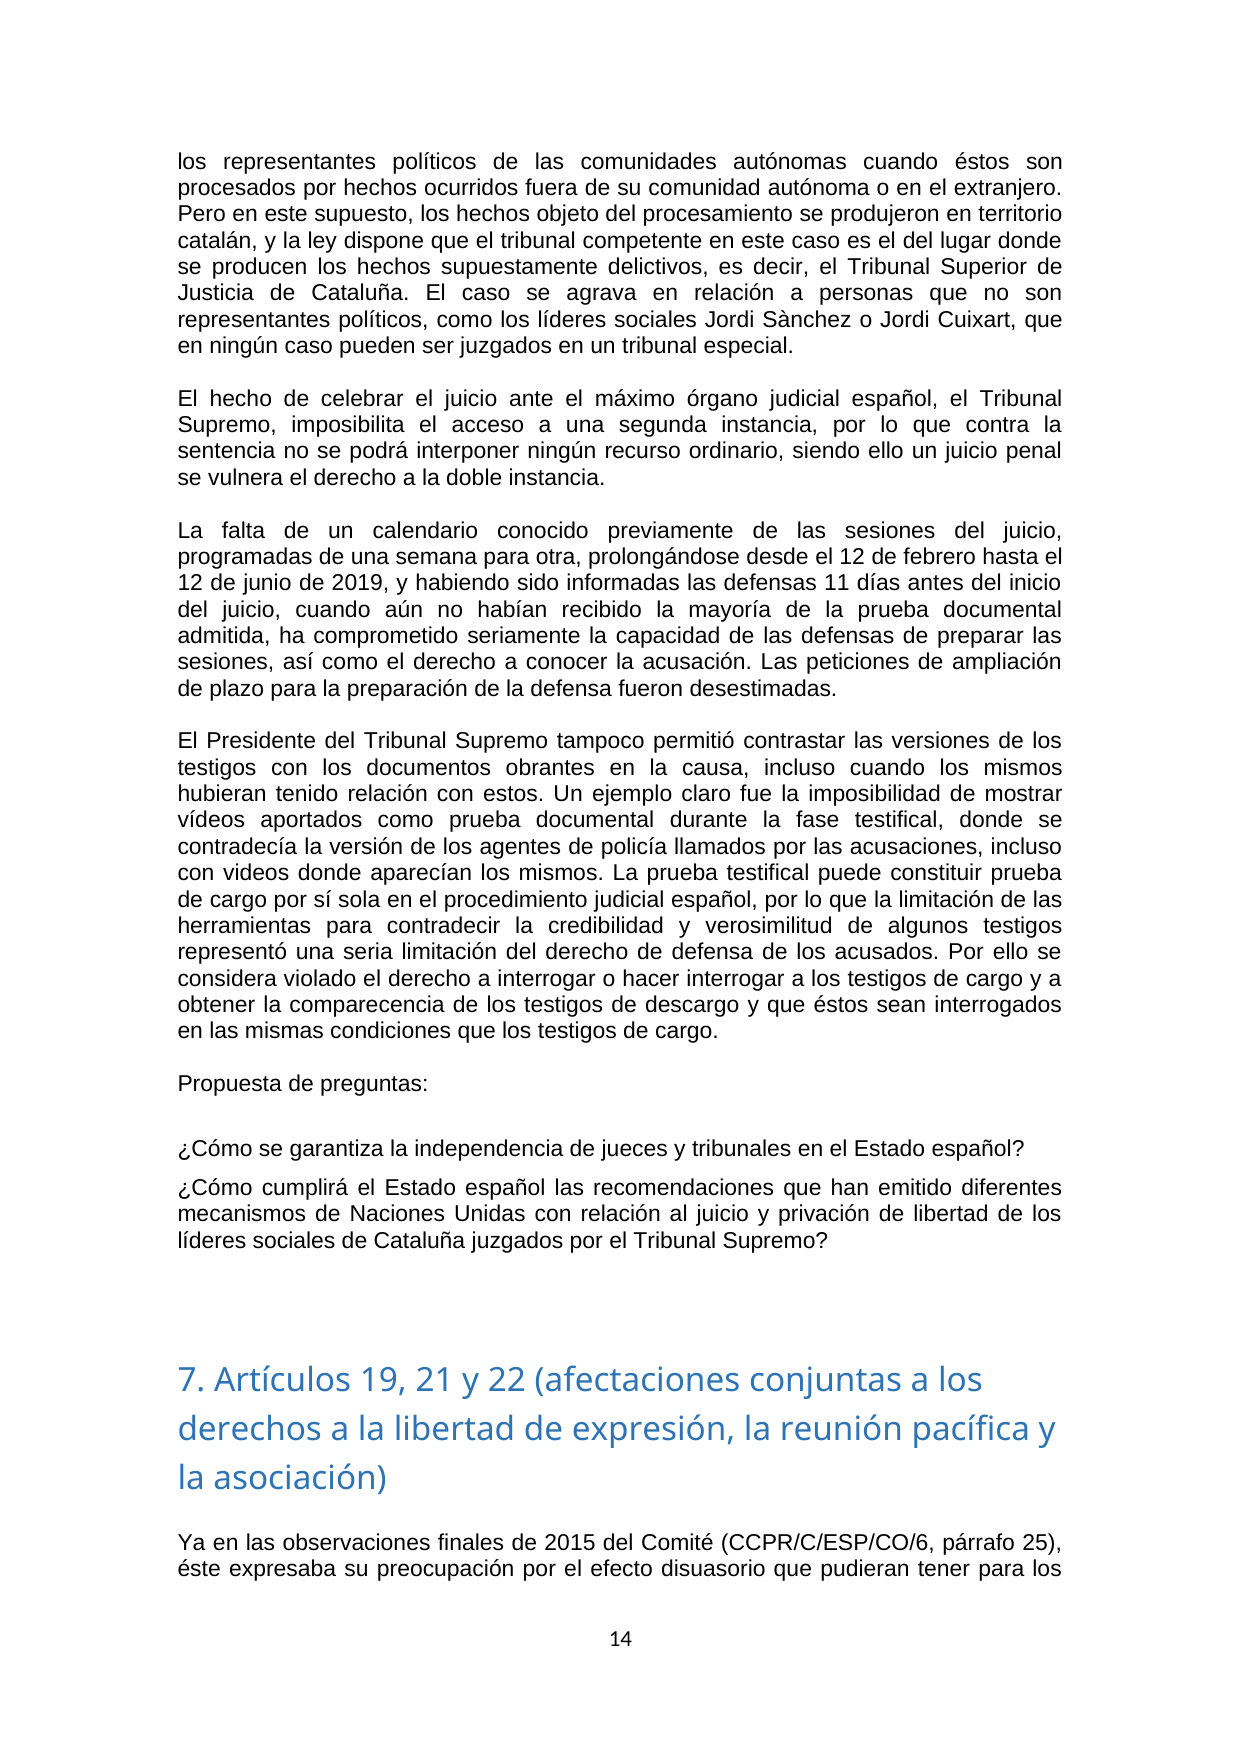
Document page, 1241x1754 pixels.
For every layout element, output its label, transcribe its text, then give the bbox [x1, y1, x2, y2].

text La falta de un calendario conocido previamente de las sesiones del juicio, programadas de una semana para otra, prolongándose desde el 12 de febrero hasta el 12 de junio de 2019, y habiendo sido informadas las defensas 11 días antes del inicio del juicio, cuando aún no habían recibido la mayoría de la prueba documental admitida, ha comprometido seriamente la capacidad de las defensas de preparar las sesiones, así como el derecho a conocer la acusación. Las peticiones de ampliación de plazo para la preparación de la defensa fueron desestimadas. [177, 517, 1063, 701]
text Propuesta de preguntas: [177, 1070, 1063, 1096]
text ¿Cómo se garantiza la independencia de jueces y tribunales en el Estado español? [177, 1135, 1063, 1162]
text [177, 148, 1063, 358]
text ¿Cómo cumplirá el Estado español las recomendaciones que han emitido diferentes mecanismos de Naciones Unidas con relación al juicio y privación de libertad de los líderes sociales de Cataluña juzgados por el Tribunal Supremo? [177, 1174, 1063, 1253]
text El hecho de celebrar el juicio ante el máximo órgano judicial español, el Tribunal Supremo, imposibilita el acceso a una segunda instancia, por lo que contra la sentencia no se podrá interponer ningún recurso ordinario, siendo ello un juicio penal se vulnera el derecho a la doble instancia. [177, 385, 1063, 490]
subtitle 7. Artículos 19, 21 y 22 (afectaciones conjuntas a los derechos a la libertad de expresión, la reunión pacífica y la asociación) [177, 1356, 1063, 1499]
text El Presidente del Tribunal Supremo tampoco permitió contrastar las versiones de los testigos con los documentos obrantes en la causa, incluso cuando los mismos hubieran tenido relación con estos. Un ejemplo claro fue la imposibilidad de mostrar vídeos aportados como prueba documental durante la fase testifical, donde se contradecía la versión de los agentes de policía llamados por las acusaciones, incluso con videos donde aparecían los mismos. La prueba testifical puede constituir prueba de cargo por sí sola en el procedimiento judicial español, por lo que la limitación de las herramientas para contradecir la credibilidad y verosimilitud de algunos testigos representó una seria limitación del derecho de defensa de los acusados. Por ello se considera violado el derecho a interrogar o hacer interrogar a los testigos de cargo y a obtener la comparecencia de los testigos de descargo y que éstos sean interrogados en las mismas condiciones que los testigos de cargo. [177, 727, 1063, 1044]
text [177, 1529, 1063, 1582]
